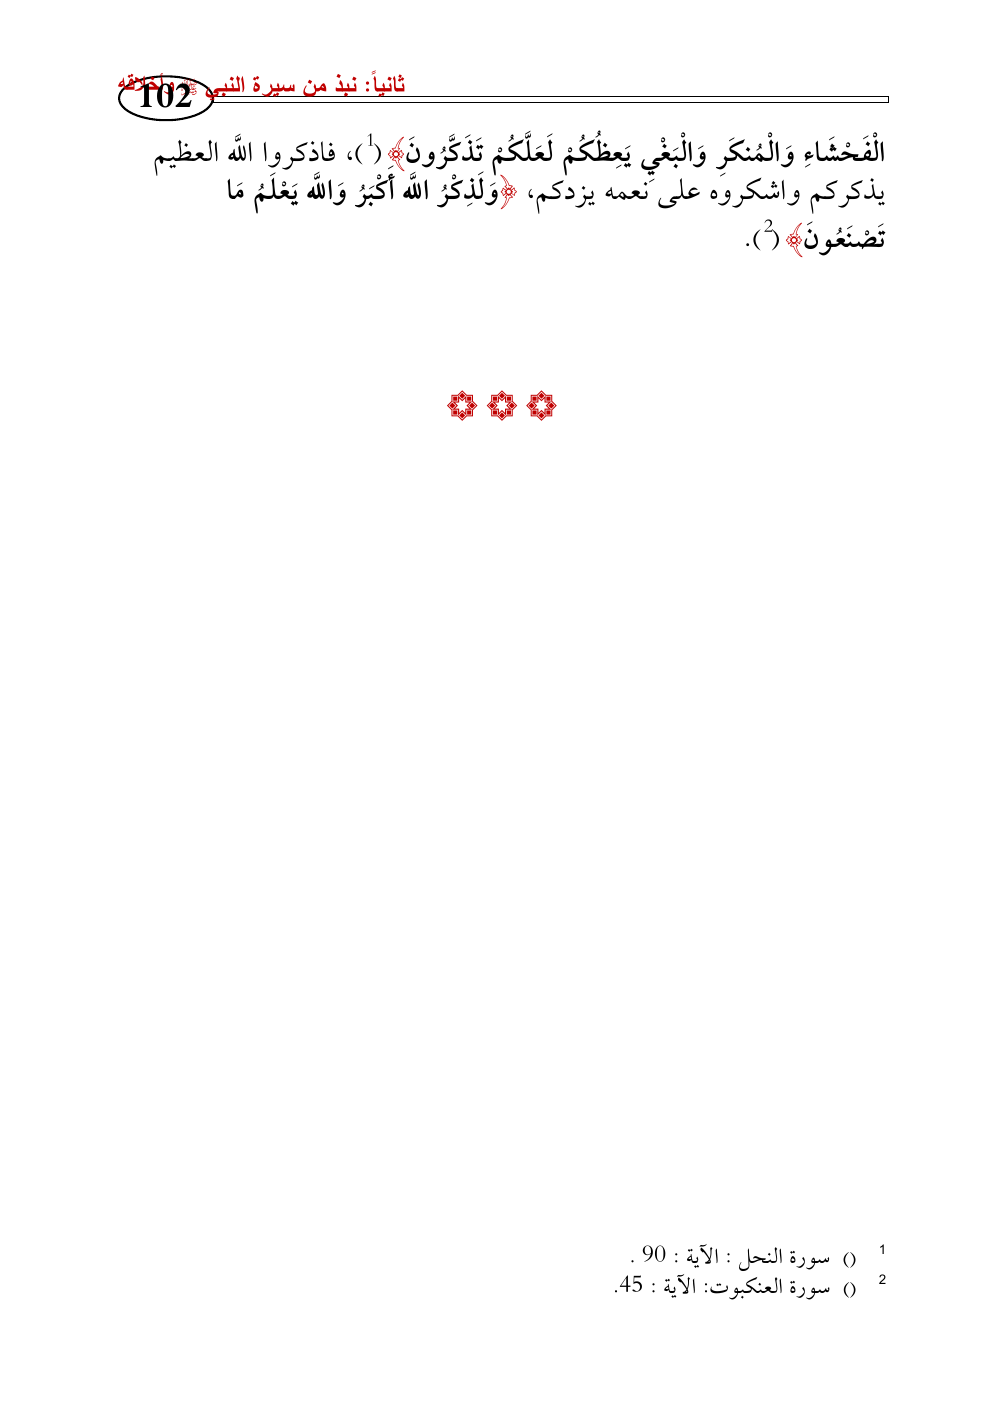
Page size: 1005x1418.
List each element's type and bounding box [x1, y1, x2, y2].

text [118, 124, 886, 264]
